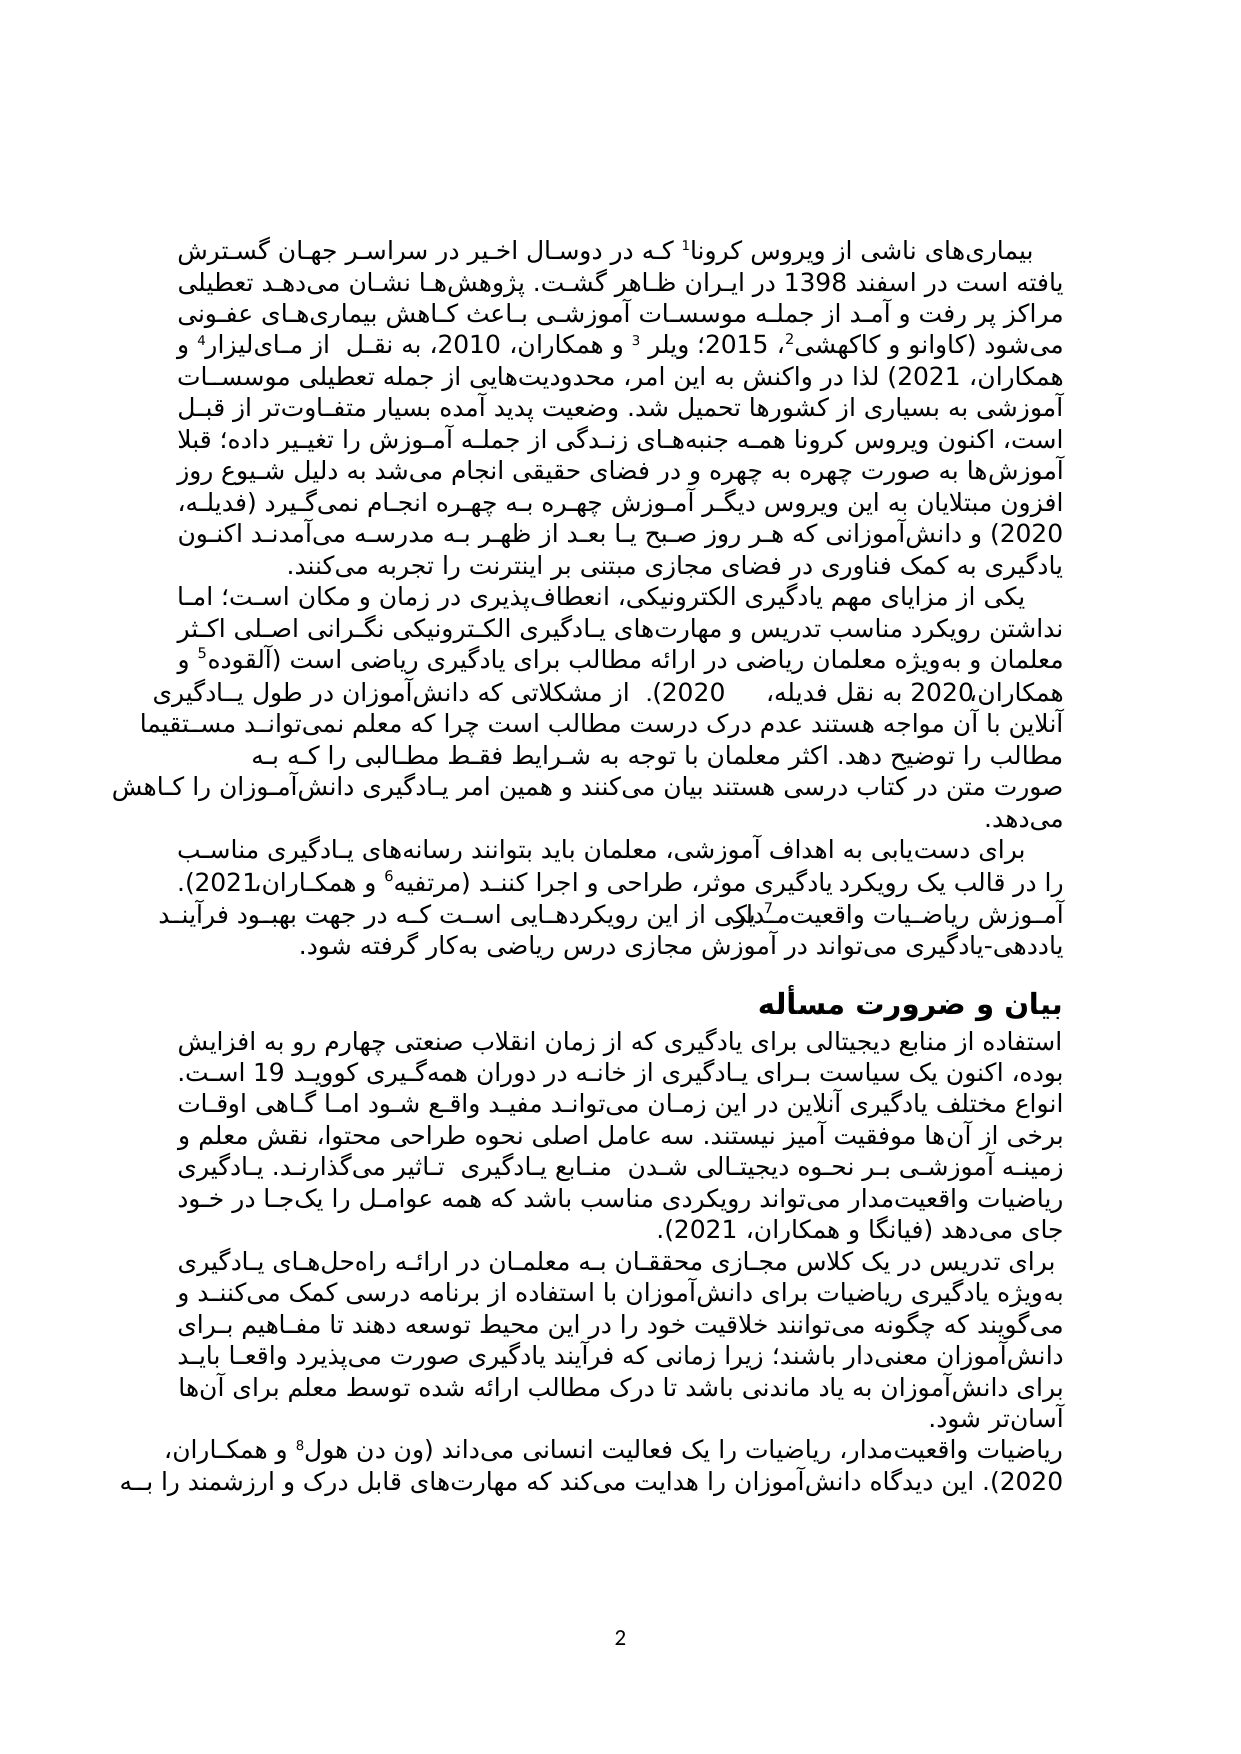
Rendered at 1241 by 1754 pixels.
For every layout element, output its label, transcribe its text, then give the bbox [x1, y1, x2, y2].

text برای دست‌یابی به اهداف آموزشی، معلمان باید بتوانند رسانه‌های یادگیری مناسب را در قالب یک رویکرد یادگیری موثر، طراحی و اجرا کنند (مرتفیه و همکاران، 2021). آموزش ریاضیات واقعیت‌مدار یکی از این رویکردهایی است که در جهت بهبود فرآیند یاددهی-یادگیری می‌تواند در آموزش مجازی درس ریاضی به‌کار گرفته شود. [177, 835, 1063, 960]
text بیان و ضرورت مسأله [177, 988, 1063, 1022]
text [177, 1436, 1064, 1496]
text بیماری‌های ناشی از ویروس کرونا که در دوسال اخیر در سراسر جهان گسترش یافته است در اسفند 1398 در ایران ظاهر گشت. پژوهش‌ها نشان می‌دهد تعطیلی مراکز پر رفت و آمد از جمله موسسات آموزشی باعث کاهش بیماری‌های عفونی می‌شود (کاوانو و کاکهشی، 2015؛ ویلر و همکاران، 2010، به نقل از مای‌لیزار و همکاران، 2021) لذا در واکنش به این امر، محدودیت‌هایی از جمله تعطیلی موسسات آموزشی به بسیاری از کشورها تحمیل شد. وضعیت پدید آمده بسیار متفاوت‌تر از قبل است، اکنون ویروس کرونا همه جنبه‌های زندگی از جمله آموزش را تغییر داده؛ قبلا آموزش‌ها به صورت چهره به چهره و در فضای حقیقی انجام می‌شد به دلیل شیوع روز افزون مبتلایان به این ویروس دیگر آموزش چهره به چهره انجام نمی‌گیرد (فدیله، 2020) و دانش‌آموزانی که هر روز صبح یا بعد از ظهر به مدرسه می‌آمدند اکنون یادگیری به کمک فناوری در فضای مجازی مبتنی بر اینترنت را تجربه می‌کنند. [177, 236, 1063, 580]
text برای تدریس در یک کلاس مجازی محققان به معلمان در ارائه راه‌حل‌های یادگیری به‌ویژه یادگیری ریاضیات برای دانش‌آموزان با استفاده از برنامه درسی کمک می‌کنند و می‌گویند که چگونه می‌توانند خلاقیت خود را در این محیط توسعه دهند تا مفاهیم برای دانش‌آموزان معنی‌دار باشند؛ زیرا زمانی که فرآیند یادگیری صورت می‌پذیرد واقعا باید برای دانش‌آموزان به یاد ماندنی باشد تا درک مطالب ارائه شده توسط معلم برای آن‌ها آسان‌تر شود. [177, 1247, 1064, 1433]
text استفاده از منابع دیجیتالی برای یادگیری که از زمان انقلاب صنعتی چهارم رو به افزایش بوده، اکنون یک سیاست برای یادگیری از خانه در دوران همه‌گیری کووید 19 است. انواع مختلف یادگیری آنلاین در این زمان می‌تواند مفید واقع شود اما گاهی اوقات برخی از آن‌ها موفقیت آمیز نیستند. سه عامل اصلی نحوه طراحی محتوا، نقش معلم و زمینه آموزشی بر نحوه دیجیتالی شدن منابع یادگیری تاثیر می‌گذارند. یادگیری ریاضیات واقعیت‌مدار می‌تواند رویکردی مناسب باشد که همه عوامل را یک‌جا در خود جای می‌دهد (فیانگا و همکاران، 2021). [177, 1027, 1064, 1244]
text یکی از مزایای مهم یادگیری الکترونیکی، انعطاف‌پذیری در زمان و مکان است؛ اما نداشتن رویکرد مناسب تدریس و مهارت‌های یادگیری الکترونیکی نگرانی اصلی اکثر معلمان و به‌ویژه معلمان ریاضی در ارائه مطالب برای یادگیری ریاضی است (آلقوده و همکاران، 2020 به نقل فدیله، 2020). از مشکلاتی که دانش‌آموزان در طول یادگیری آنلاین با آن مواجه هستند عدم درک درست مطالب است چرا که معلم نمی‌تواند مستقیما مطالب را توضیح دهد. اکثر معلمان با توجه به شرایط فقط مطالبی را که به صورت متن در کتاب درسی هستند بیان می‌کنند و همین امر یادگیری دانش‌آموزان را کاهش می‌دهد. [177, 582, 1063, 833]
